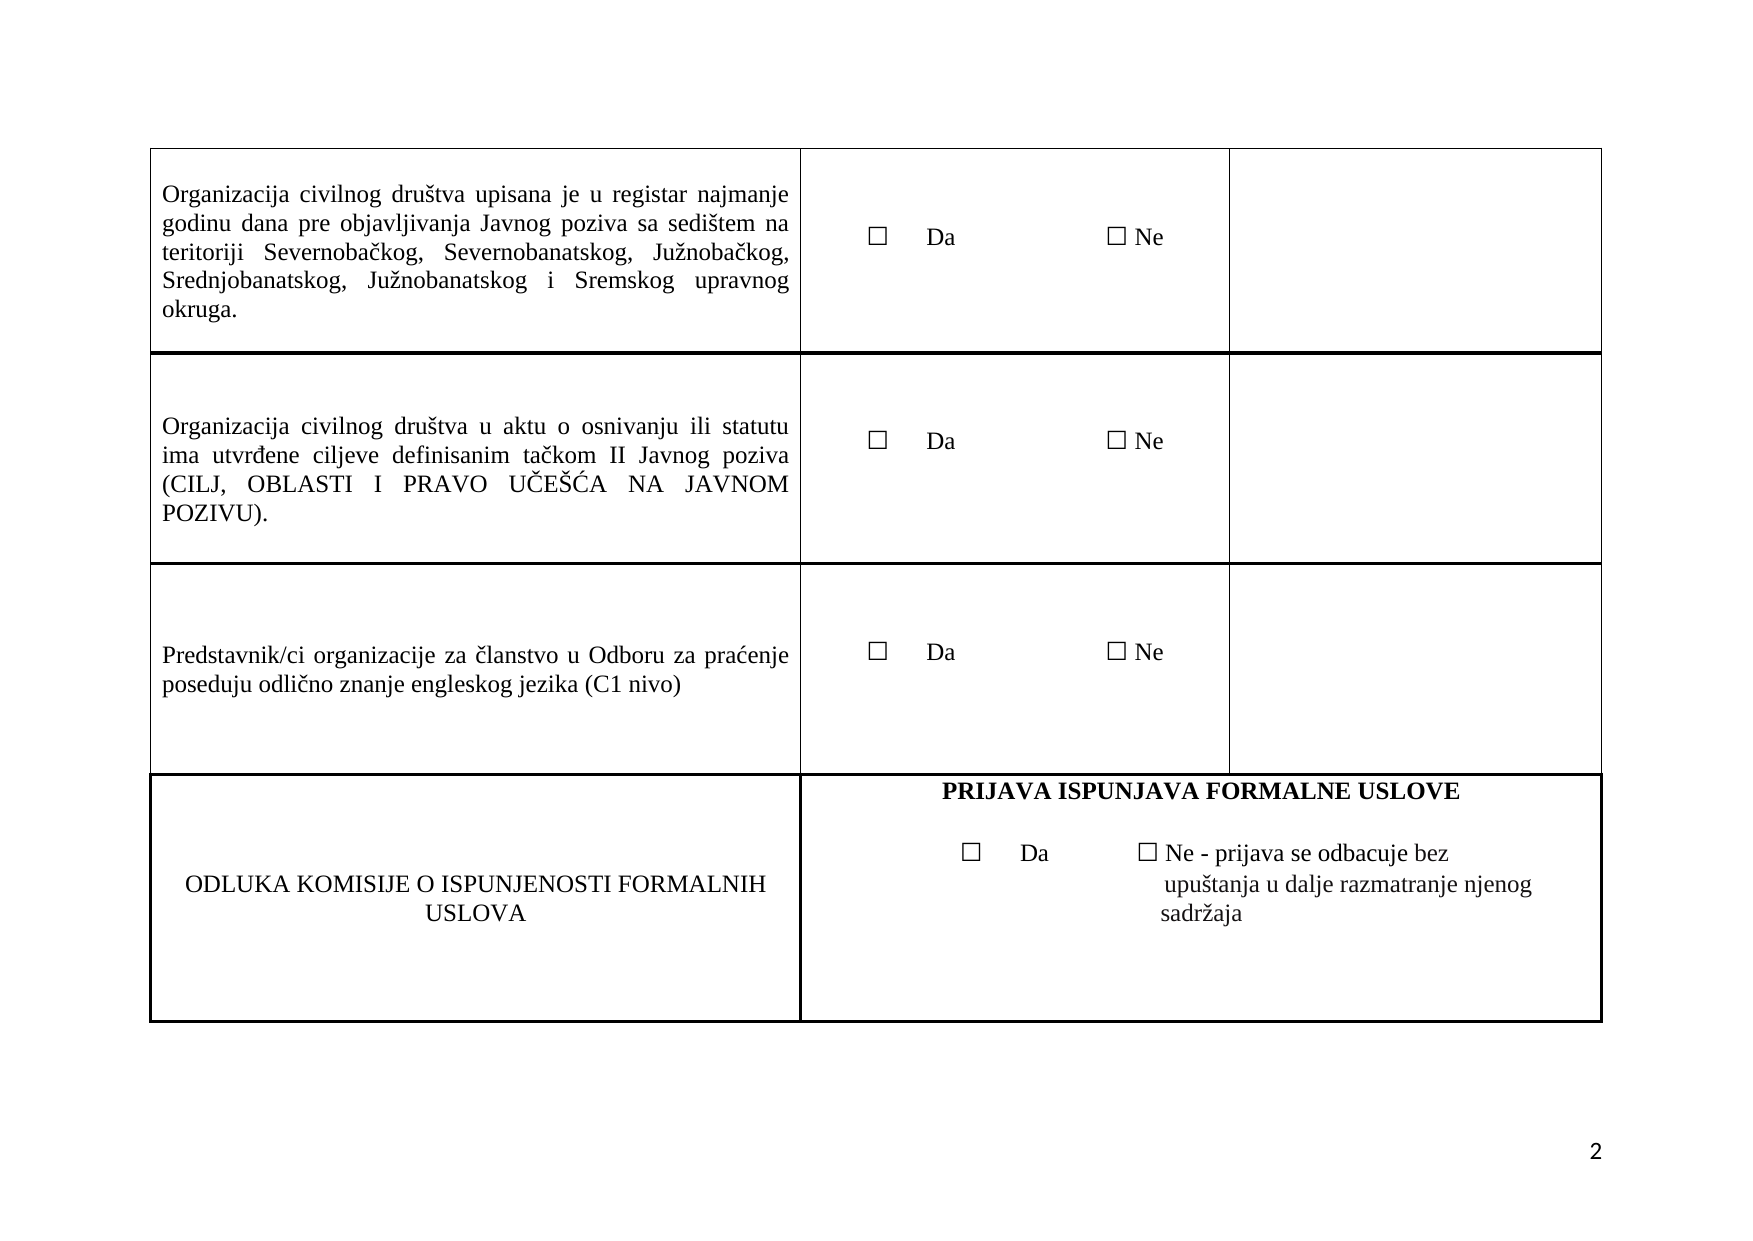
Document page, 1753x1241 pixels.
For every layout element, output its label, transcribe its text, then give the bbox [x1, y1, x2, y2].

table_cell ☐ Da ☐ Ne [801, 355, 1229, 562]
table_cell [1230, 355, 1601, 562]
table_cell ODLUKA KOMISIJE O ISPUNJENOSTI FORMALNIH USLOVA [152, 776, 799, 1020]
table_cell [1230, 149, 1601, 351]
table_cell [1230, 565, 1601, 773]
table_cell Organizacija civilnog društva upisana je u registar najmanje godinu dana pre objavljivanja Javnog poziva sa sedištem na teritoriji Severnobačkog, Severnobanatskog, Južnobačkog, Srednjobanatskog, Južnobanatskog i Sremskog upravnog okruga. [151, 149, 800, 351]
table_cell PRIJAVA ISPUNJAVA FORMALNE USLOVE ☐ Da ☐ Ne - prijava se odbacuje bez upuštanja u dalje razmatranje njenog sadržaja [802, 776, 1600, 1020]
table_cell ☐ Da ☐ Ne [801, 149, 1229, 351]
table_cell Predstavnik/ci organizacije za članstvo u Odboru za praćenje poseduju odlično znanje engleskog jezika (C1 nivo) [151, 565, 800, 773]
table_cell ☐ Da ☐ Ne [801, 565, 1229, 773]
table_cell Organizacija civilnog društva u aktu o osnivanju ili statutu ima utvrđene ciljeve definisanim tačkom II Javnog poziva (CILJ, OBLASTI I PRAVO UČEŠĆA NA JAVNOM POZIVU). [151, 355, 800, 562]
